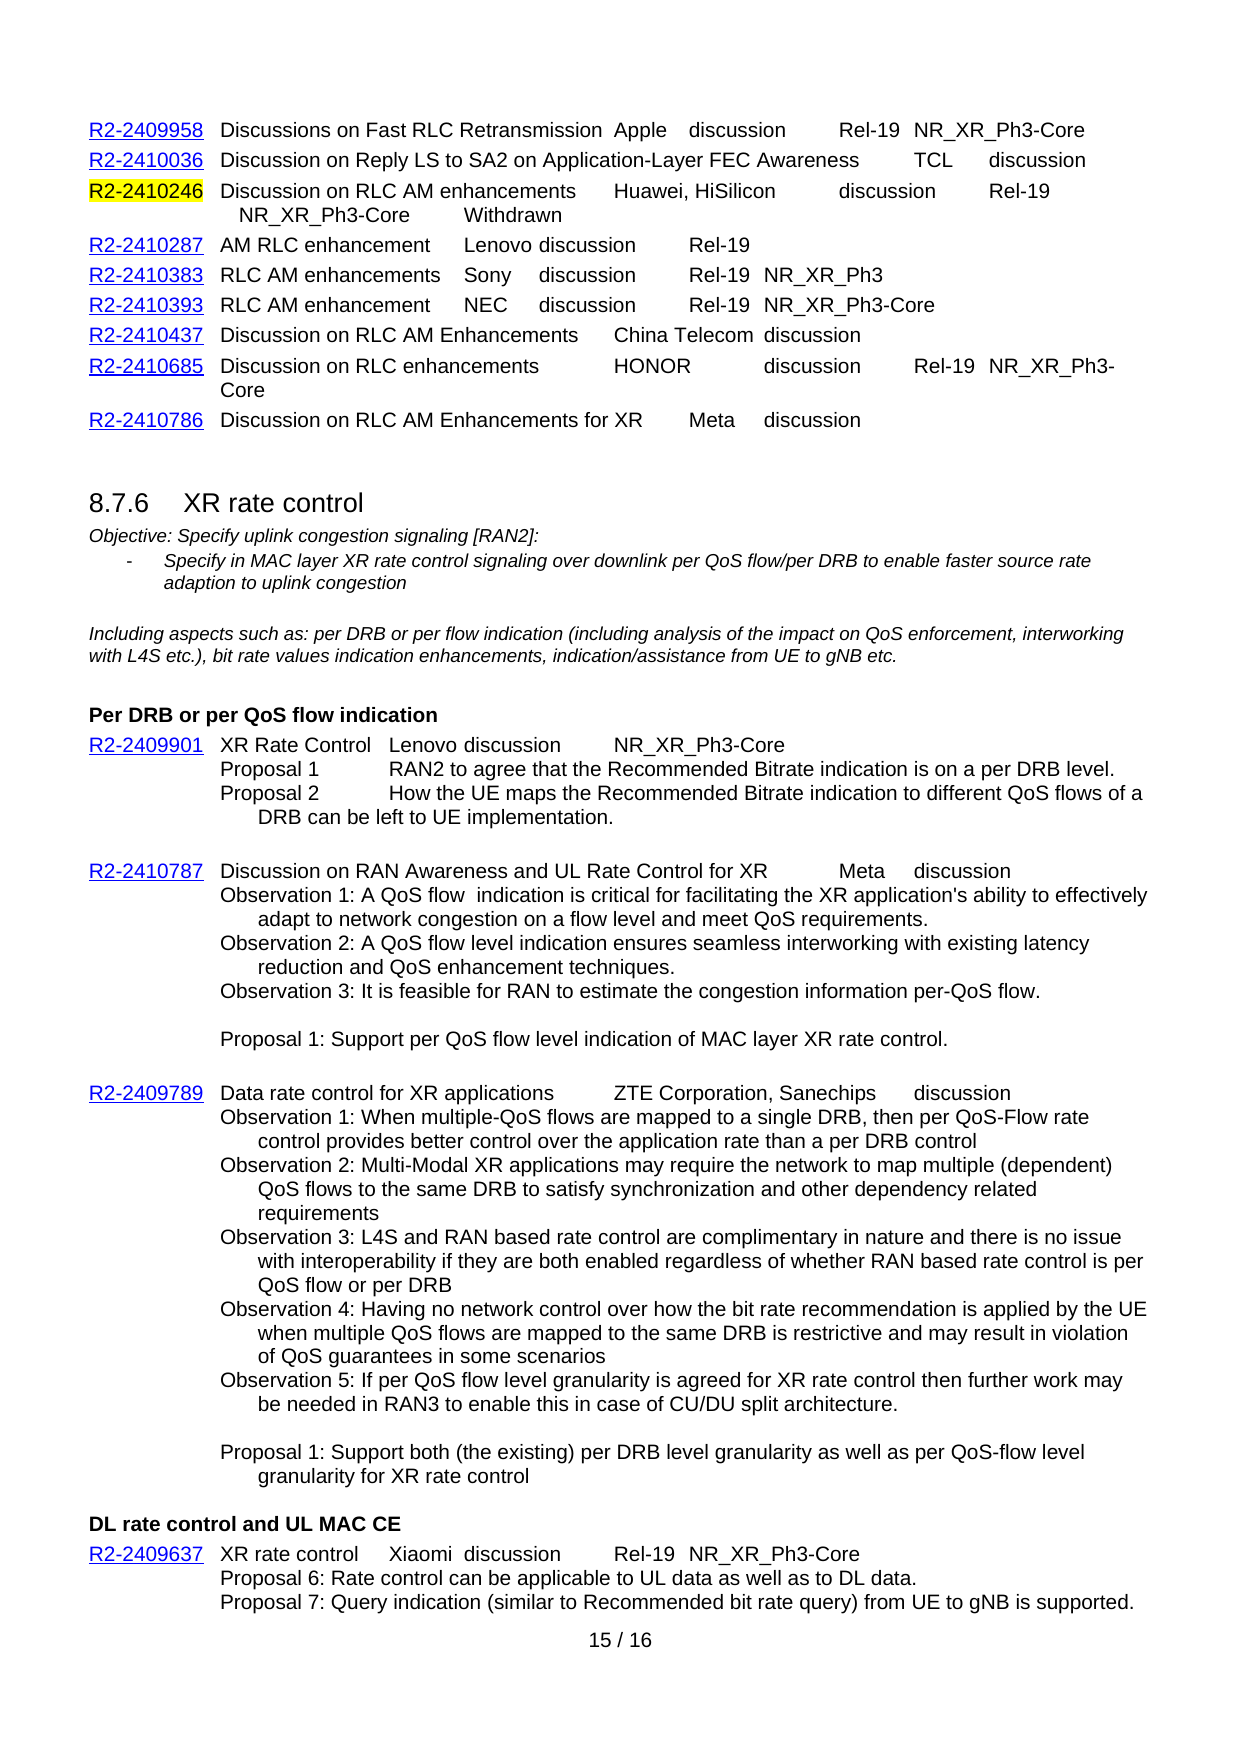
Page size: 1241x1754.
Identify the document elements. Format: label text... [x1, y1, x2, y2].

text Proposal 6: Rate control can be applicable to UL data as well as to DL data. [220, 1566, 1152, 1590]
title Per DRB or per QoS flow indication [89, 703, 1152, 727]
title R2-2410383 RLC AM enhancements Sony discussion Rel-19 NR_XR_Ph3 [89, 263, 1152, 287]
text Observation 5: If per QoS flow level granularity is agreed for XR rate control then further work may be needed in RAN3 to enable this in case of CU/DU split architecture. [220, 1368, 1152, 1416]
title R2-2409901 XR Rate Control Lenovo discussion NR_XR_Ph3-Core [89, 733, 1152, 757]
text Observation 1: A QoS flow indication is critical for facilitating the XR application's ability to effectively adapt to network congestion on a flow level and meet QoS requirements. [220, 883, 1152, 931]
text Proposal 1: Support both (the existing) per DRB level granularity as well as per QoS-flow level granularity for XR rate control [220, 1440, 1152, 1488]
text Proposal 2 How the UE maps the Recommended Bitrate indication to different QoS flows of a DRB can be left to UE implementation. [220, 781, 1152, 829]
text Observation 4: Having no network control over how the bit rate recommendation is applied by the UE when multiple QoS flows are mapped to the same DRB is restrictive and may result in violation of QoS guarantees in some scenarios [220, 1296, 1152, 1368]
title R2-2410787 Discussion on RAN Awareness and UL Rate Control for XR Meta discussion [89, 859, 1152, 883]
text Observation 3: L4S and RAN based rate control are complimentary in nature and there is no issue with interoperability if they are both enabled regardless of whether RAN based rate control is per QoS flow or per DRB [220, 1224, 1152, 1296]
text Objective: Specify uplink congestion signaling [RAN2]: [89, 524, 1152, 546]
text Observation 2: A QoS flow level indication ensures seamless interworking with existing latency reduction and QoS enhancement techniques. [220, 931, 1152, 979]
title R2-2410437 Discussion on RLC AM Enhancements China Telecom discussion [89, 323, 1152, 347]
text Observation 3: It is feasible for RAN to estimate the congestion information per-QoS flow. [220, 979, 1152, 1003]
text Including aspects such as: per DRB or per flow indication (including analysis of the impact on QoS enforcement, interworking with L4S etc.), bit rate values indication enhancements, indication/assistance from UE to gNB etc. [89, 623, 1152, 666]
title R2-2410786 Discussion on RLC AM Enhancements for XR Meta discussion [89, 408, 1152, 432]
text DL rate control and UL MAC CE [89, 1512, 1152, 1536]
text Proposal 1 RAN2 to agree that the Recommended Bitrate indication is on a per DRB level. [220, 757, 1152, 781]
title R2-2410246 Discussion on RLC AM enhancements Huawei, HiSilicon discussion Rel-19 NR_XR_Ph3-Core Withdrawn [89, 178, 1152, 226]
text Observation 1: When multiple-QoS flows are mapped to a single DRB, then per QoS-Flow rate control provides better control over the application rate than a per DRB control [220, 1105, 1152, 1153]
title R2-2410036 Discussion on Reply LS to SA2 on Application-Layer FEC Awareness TCL discussion [89, 148, 1152, 172]
title R2-2409958 Discussions on Fast RLC Retransmission Apple discussion Rel-19 NR_XR_Ph3-Core [89, 118, 1152, 142]
title R2-2409789 Data rate control for XR applications ZTE Corporation, Sanechips discussion [89, 1081, 1152, 1105]
title R2-2409637 XR rate control Xiaomi discussion Rel-19 NR_XR_Ph3-Core [89, 1542, 1152, 1566]
text Proposal 1: Support per QoS flow level indication of MAC layer XR rate control. [220, 1027, 1152, 1051]
list Specify in MAC layer XR rate control signaling over downlink per QoS flow/per DRB to enable faster source rate adaption to uplink congestion [126, 550, 1152, 593]
title R2-2410287 AM RLC enhancement Lenovo discussion Rel-19 [89, 233, 1152, 257]
subtitle 8.7.6 XR rate control [89, 487, 1152, 518]
title R2-2410685 Discussion on RLC enhancements HONOR discussion Rel-19 NR_XR_Ph3-Core [89, 353, 1152, 401]
title R2-2410393 RLC AM enhancement NEC discussion Rel-19 NR_XR_Ph3-Core [89, 293, 1152, 317]
text Observation 2: Multi-Modal XR applications may require the network to map multiple (dependent) QoS flows to the same DRB to satisfy synchronization and other dependency related requirements [220, 1153, 1152, 1224]
text Proposal 7: Query indication (similar to Recommended bit rate query) from UE to gNB is supported. [220, 1590, 1152, 1614]
